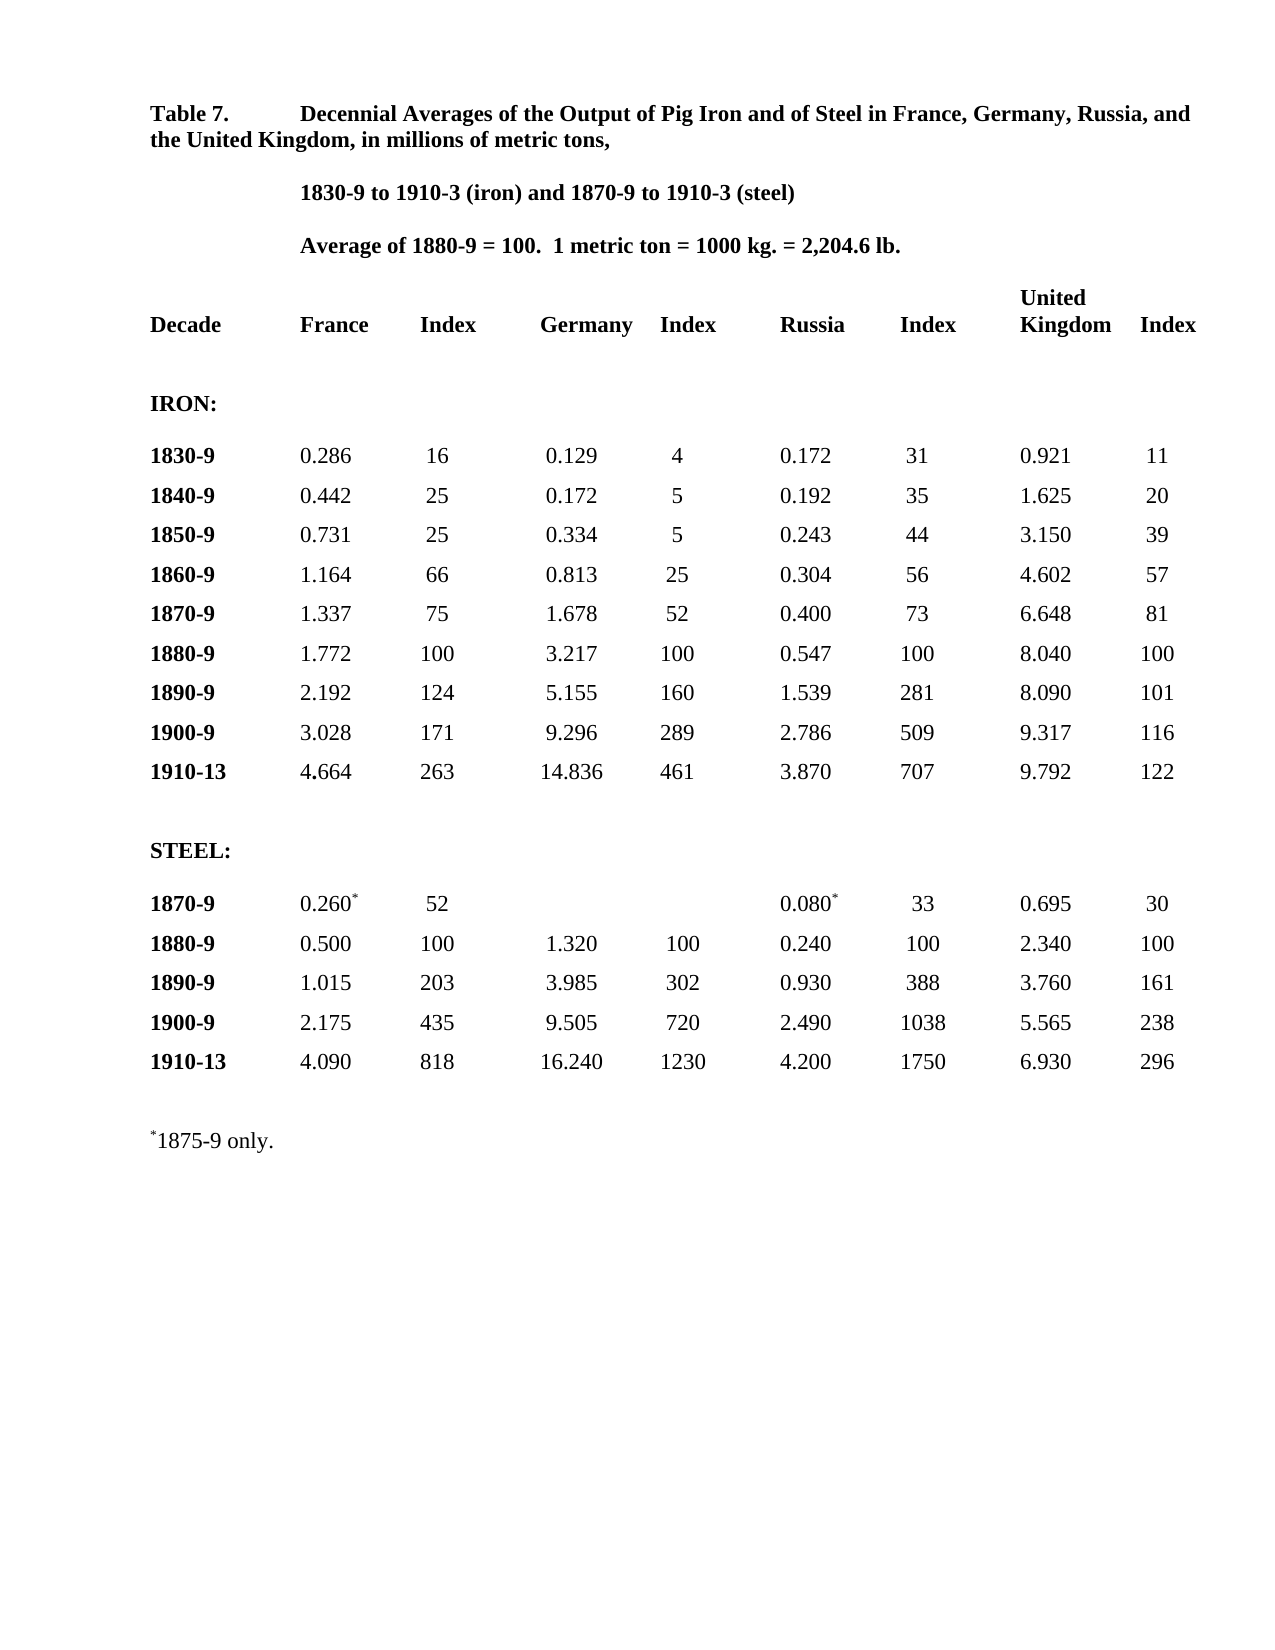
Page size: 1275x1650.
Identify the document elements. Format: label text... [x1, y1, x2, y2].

text 1900-9 2.175 435 9.505 720 2.490 1038 5.565 238 [150, 1009, 1200, 1035]
text 1830-9 0.286 16 0.129 4 0.172 31 0.921 11 [150, 443, 1200, 469]
text 1840-9 0.442 25 0.172 5 0.192 35 1.625 20 [150, 482, 1200, 508]
text 1910-13 4.664 263 14.836 461 3.870 707 9.792 122 [150, 758, 1200, 785]
text 1910-13 4.090 818 16.240 1230 4.200 1750 6.930 296 [150, 1048, 1200, 1074]
text 1870-9 1.337 75 1.678 52 0.400 73 6.648 81 [150, 601, 1200, 627]
text 1860-9 1.164 66 0.813 25 0.304 56 4.602 57 [150, 561, 1200, 587]
text 1870-9 0.260* 52 0.080* 33 0.695 30 [150, 890, 1200, 917]
text *1875-9 only. [150, 1127, 1200, 1153]
text 1890-9 1.015 203 3.985 302 0.930 388 3.760 161 [150, 969, 1200, 996]
text STEEL: [150, 837, 1200, 864]
text IRON: [150, 390, 1200, 416]
text 1850-9 0.731 25 0.334 5 0.243 44 3.150 39 [150, 522, 1200, 548]
text 1830-9 to 1910-3 (iron) and 1870-9 to 1910-3 (steel) [300, 179, 1200, 205]
text 1880-9 0.500 100 1.320 100 0.240 100 2.340 100 [150, 930, 1200, 956]
text 1890-9 2.192 124 5.155 160 1.539 281 8.090 101 [150, 679, 1200, 706]
text Average of 1880-9 = 100. 1 metric ton = 1000 kg. = 2,204.6 lb. [150, 232, 1200, 258]
text Decade France Index Germany Index Russia Index Kingdom Index [150, 311, 1200, 337]
text 1900-9 3.028 171 9.296 289 2.786 509 9.317 116 [150, 719, 1200, 745]
text United [150, 284, 1200, 311]
text 1880-9 1.772 100 3.217 100 0.547 100 8.040 100 [150, 640, 1200, 666]
text Table 7. Decennial Averages of the Output of Pig Iron and of Steel in France, Germany, Russia, and the United Kingdom, in millions of metric tons, [150, 100, 1200, 153]
